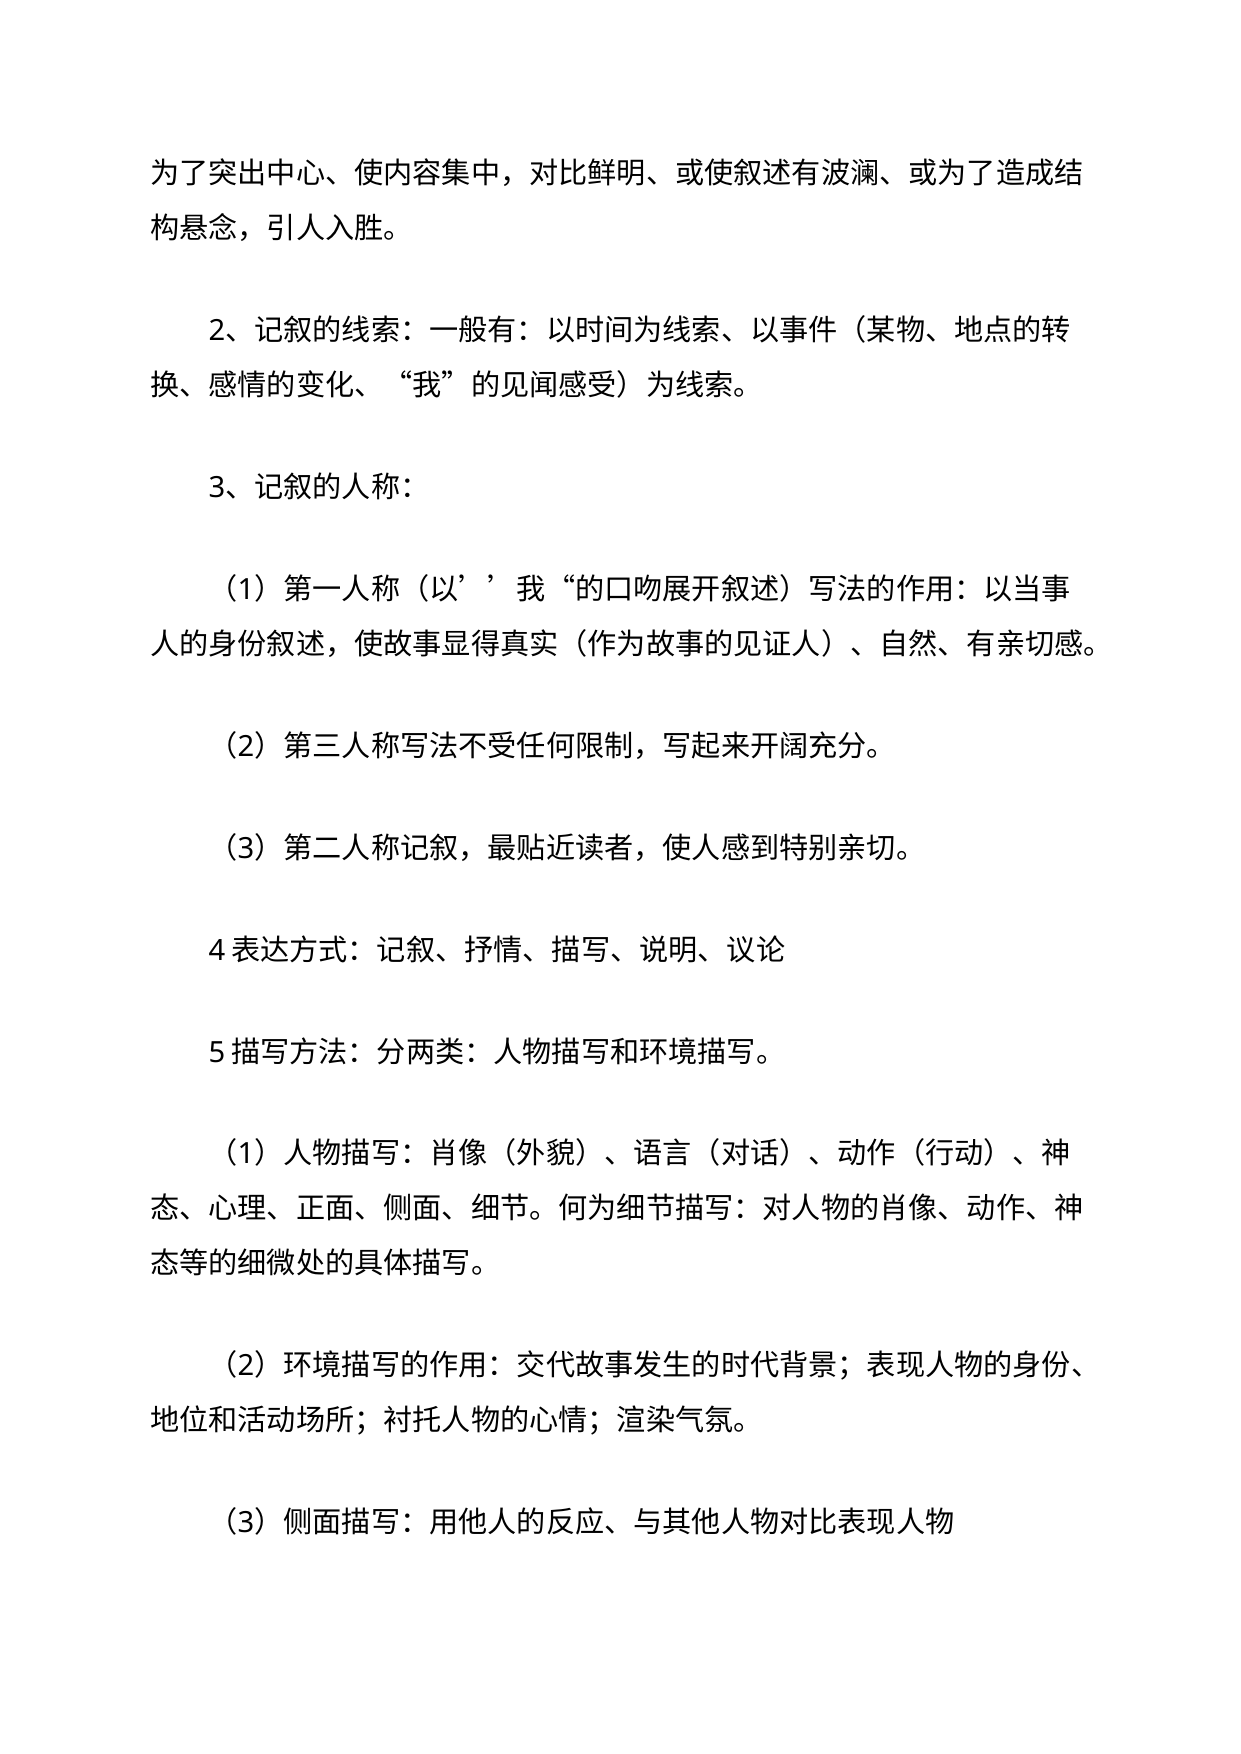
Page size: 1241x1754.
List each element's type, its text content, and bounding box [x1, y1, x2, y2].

text （3）第二人称记叙，最贴近读者，使人感到特别亲切。 [150, 824, 1090, 867]
text 4表达方式：记叙、抒情、描写、说明、议论 [150, 926, 1090, 968]
text 3、记叙的人称： [150, 463, 1090, 506]
text （2）环境描写的作用：交代故事发生的时代背景；表现人物的身份、地位和活动场所；衬托人物的心情；渲染气氛。 [150, 1342, 1090, 1439]
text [150, 150, 1090, 247]
text （2）第三人称写法不受任何限制，写起来开阔充分。 [150, 722, 1090, 764]
text （3）侧面描写：用他人的反应、与其他人物对比表现人物 [150, 1498, 1090, 1541]
text 2、记叙的线索：一般有：以时间为线索、以事件（某物、地点的转换、感情的变化、“我”的见闻感受）为线索。 [150, 307, 1090, 404]
text （1）第一人称（以’’我“的口吻展开叙述）写法的作用：以当事人的身份叙述，使故事显得真实（作为故事的见证人）、自然、有亲切感。 [150, 565, 1090, 663]
text （1）人物描写：肖像（外貌）、语言（对话）、动作（行动）、神态、心理、正面、侧面、细节。何为细节描写：对人物的肖像、动作、神态等的细微处的具体描写。 [150, 1130, 1090, 1282]
text 5描写方法：分两类：人物描写和环境描写。 [150, 1028, 1090, 1071]
